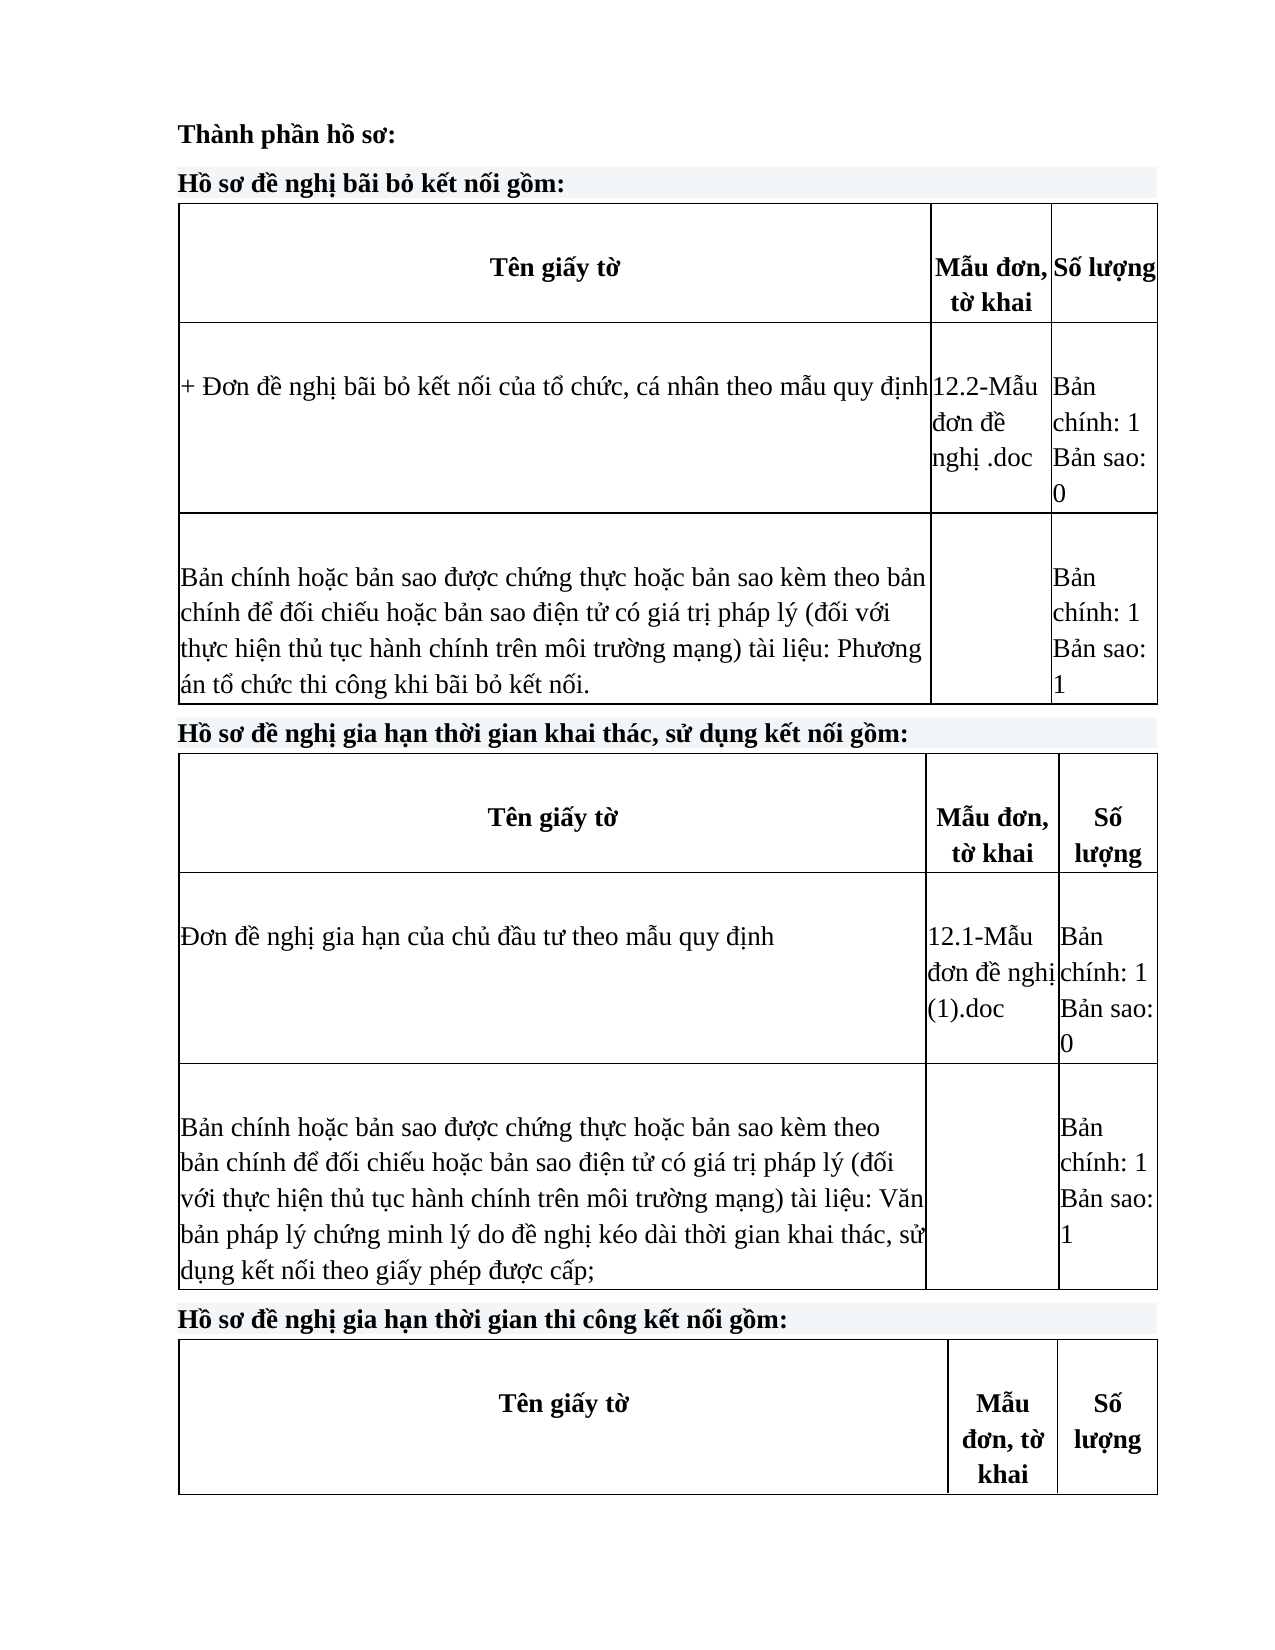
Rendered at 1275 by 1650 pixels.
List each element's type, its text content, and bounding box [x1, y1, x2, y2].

table_cell Bản chính: 1 Bản sao: 0 [1052, 323, 1157, 512]
table_cell 12.2-Mẫu đơn đề nghị .doc [932, 323, 1051, 512]
table_cell Bản chính: 1 Bản sao: 0 [1060, 873, 1157, 1062]
table_header Số lượng [1058, 1340, 1157, 1493]
table_cell Bản chính: 1 Bản sao: 1 [1052, 514, 1157, 703]
table_header Mẫu đơn, tờ khai [932, 204, 1051, 322]
table_header Tên giấy tờ [180, 1340, 947, 1493]
table_cell [932, 514, 1051, 703]
text Hồ sơ đề nghị bãi bỏ kết nối gồm: [177, 167, 1157, 198]
table_cell Bản chính hoặc bản sao được chứng thực hoặc bản sao kèm theo bản chính để đối chiếu hoặc bản sao điện tử có giá trị pháp lý (đối với thực hiện thủ tục hành chính trên môi trường mạng) tài liệu: Phương án tổ chức thi công khi bãi bỏ kết nối. [180, 514, 930, 703]
table_header Số lượng [1052, 204, 1157, 322]
table_cell Đơn đề nghị gia hạn của chủ đầu tư theo mẫu quy định [180, 873, 925, 1062]
table_cell Bản chính hoặc bản sao được chứng thực hoặc bản sao kèm theo bản chính để đối chiếu hoặc bản sao điện tử có giá trị pháp lý (đối với thực hiện thủ tục hành chính trên môi trường mạng) tài liệu: Văn bản pháp lý chứng minh lý do đề nghị kéo dài thời gian khai thác, sử dụng kết nối theo giấy phép được cấp; [180, 1064, 925, 1289]
table_cell Bản chính: 1 Bản sao: 1 [1060, 1064, 1157, 1289]
table_header Số lượng [1060, 754, 1157, 872]
table_cell 12.1-Mẫu đơn đề nghị (1).doc [927, 873, 1058, 1062]
table_header Mẫu đơn, tờ khai [927, 754, 1058, 872]
text Hồ sơ đề nghị gia hạn thời gian khai thác, sử dụng kết nối gồm: [177, 717, 1157, 748]
table_cell [927, 1064, 1058, 1289]
table_header Tên giấy tờ [180, 754, 925, 872]
text Thành phần hồ sơ: [177, 118, 1157, 149]
table_cell + Đơn đề nghị bãi bỏ kết nối của tổ chức, cá nhân theo mẫu quy định [180, 323, 930, 512]
text Hồ sơ đề nghị gia hạn thời gian thi công kết nối gồm: [177, 1303, 1157, 1334]
table_header Tên giấy tờ [180, 204, 930, 322]
table_header Mẫu đơn, tờ khai [949, 1340, 1057, 1493]
